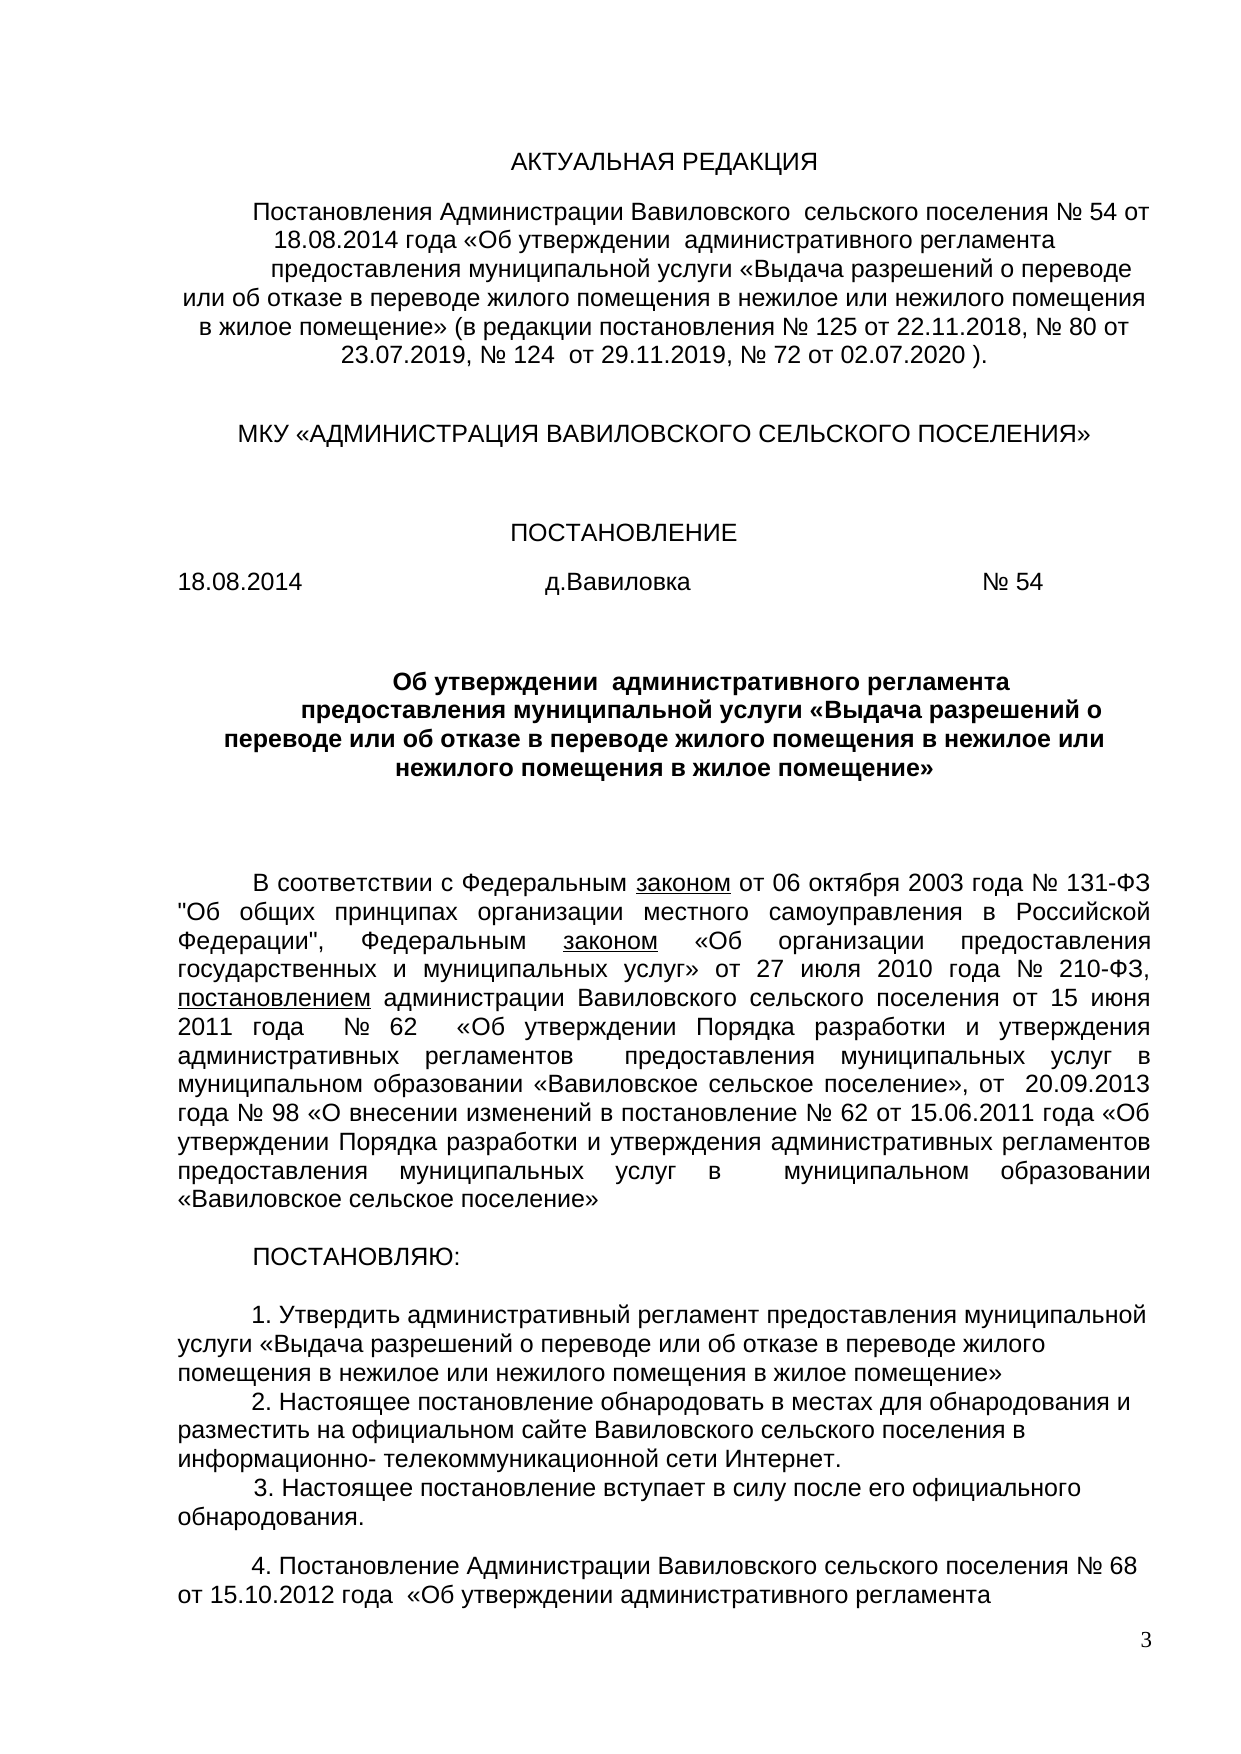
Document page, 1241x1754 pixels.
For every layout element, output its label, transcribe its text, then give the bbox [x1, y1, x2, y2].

text Постановления Администрации Вавиловского сельского поселения № 54 от 18.08.2014 года «Об утверждении административного регламента [177, 196, 1152, 254]
text 1. Утвердить административный регламент предоставления муниципальной услуги «Выдача разрешений о переводе или об отказе в переводе жилого помещения в нежилое или нежилого помещения в жилое помещение» [177, 1300, 1152, 1386]
text предоставления муниципальной услуги «Выдача разрешений о переводе или об отказе в переводе жилого помещения в нежилое или нежилого помещения в жилое помещение» (в редакции постановления № 125 от 22.11.2018, № 80 от 23.07.2019, № 124 от 29.11.2019, № 72 от 02.07.2020 ). [177, 254, 1152, 369]
text Об утверждении административного регламента [177, 666, 1152, 695]
text 18.08.2014 д.Вавиловка № 54 [177, 567, 1152, 596]
text ПОСТАНОВЛЯЮ: [177, 1242, 1152, 1271]
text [177, 1551, 1152, 1608]
text АКТУАЛЬНАЯ РЕДАКЦИЯ [177, 147, 1152, 176]
text МКУ «АДМИНИСТРАЦИЯ ВАВИЛОВСКОГО СЕЛЬСКОГО ПОСЕЛЕНИЯ» [177, 418, 1152, 447]
text 2. Настоящее постановление обнародовать в местах для обнародования и разместить на официальном сайте Вавиловского сельского поселения в информационно- телекоммуникационной сети Интернет. [177, 1386, 1152, 1473]
text В соответствии с Федеральным законом от 06 октября 2003 года № 131-ФЗ "Об общих принципах организации местного самоуправления в Российской Федерации", Федеральным законом «Об организации предоставления государственных и муниципальных услуг» от 27 июля 2010 года № 210-ФЗ, постановлением администрации Вавиловского сельского поселения от 15 июня 2011 года № 62 «Об утверждении Порядка разработки и утверждения административных регламентов предоставления муниципальных услуг в муниципальном образовании «Вавиловское сельское поселение», от 20.09.2013 года № 98 «О внесении изменений в постановление № 62 от 15.06.2011 года «Об утверждении Порядка разработки и утверждения административных регламентов предоставления муниципальных услуг в муниципальном образовании «Вавиловское сельское поселение» [177, 868, 1152, 1213]
text 3. Настоящее постановление вступает в силу после его официального обнародования. [177, 1473, 1152, 1530]
text предоставления муниципальной услуги «Выдача разрешений о переводе или об отказе в переводе жилого помещения в нежилое или нежилого помещения в жилое помещение» [177, 695, 1152, 781]
text ПОСТАНОВЛЕНИЕ [177, 518, 1152, 546]
